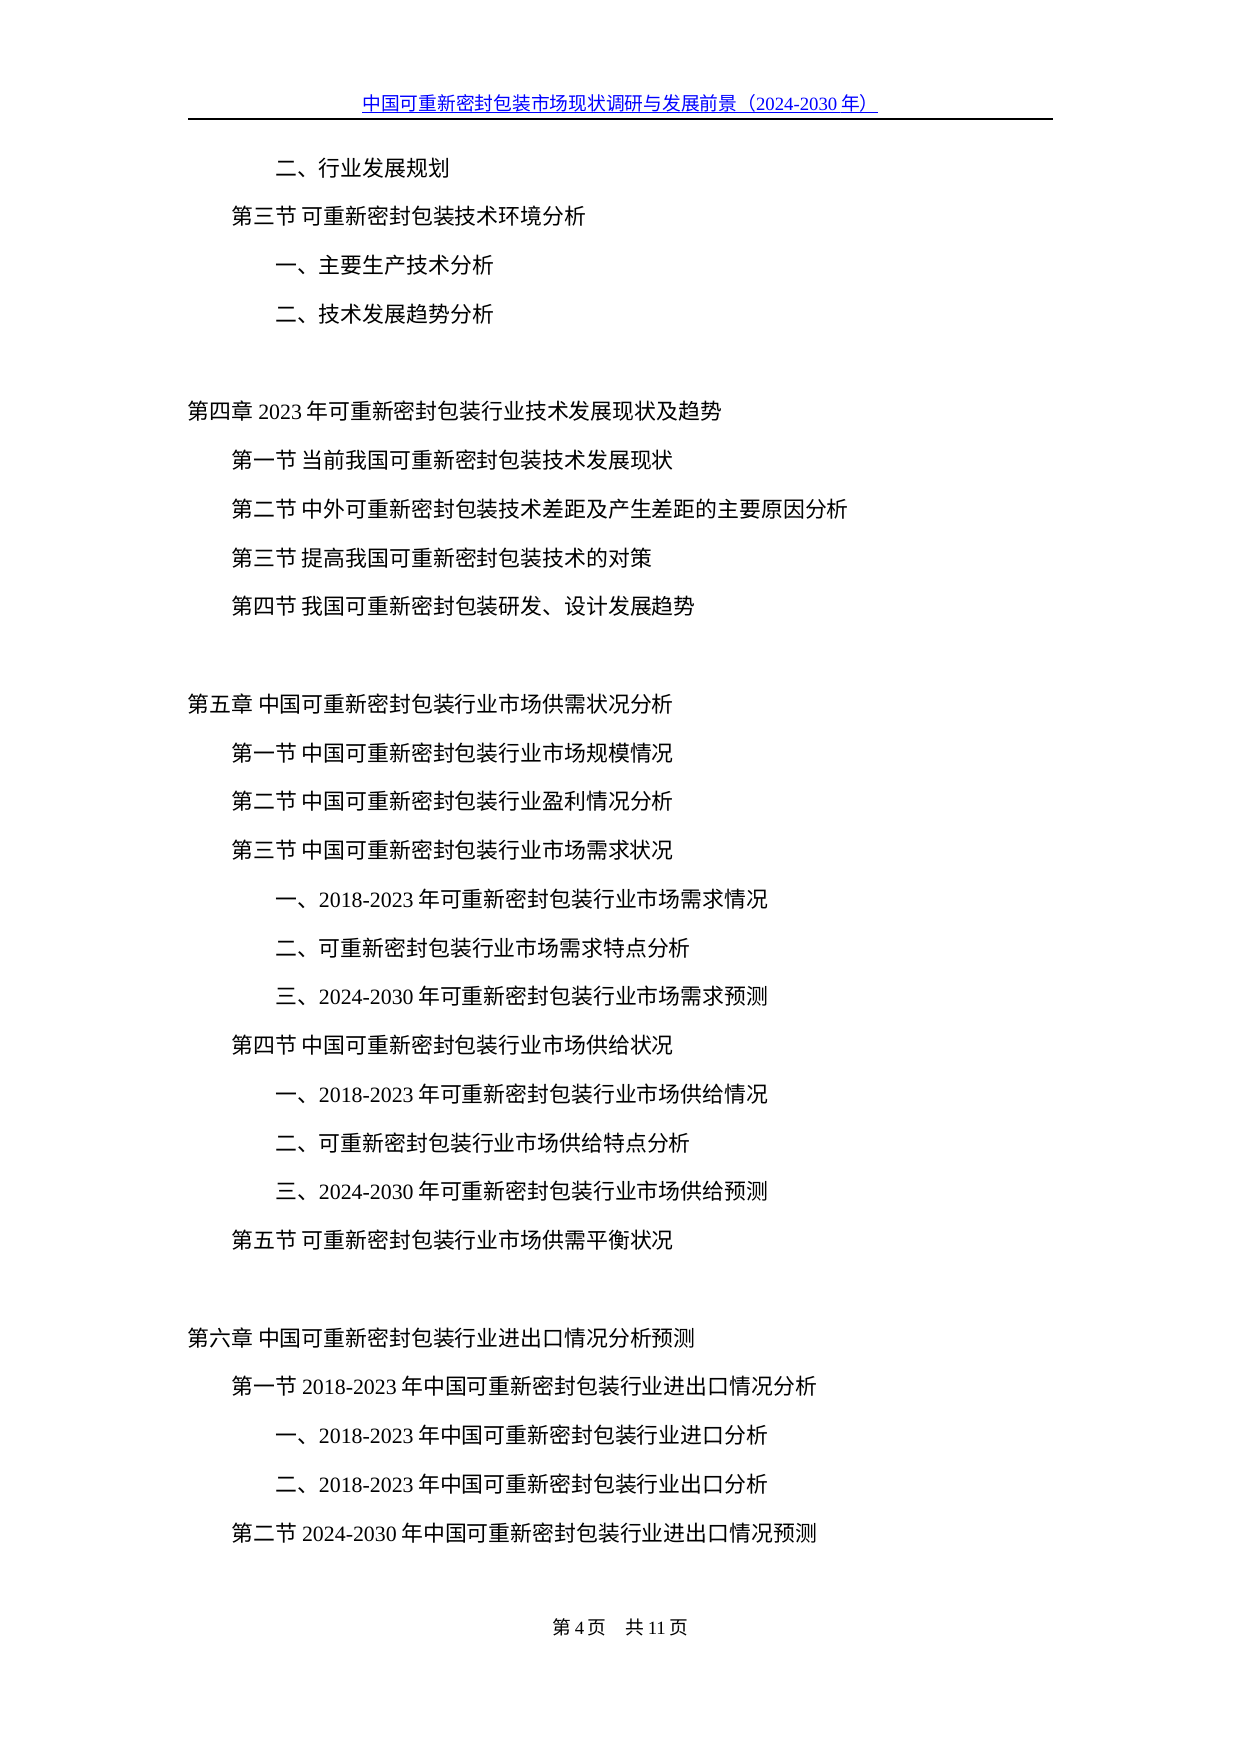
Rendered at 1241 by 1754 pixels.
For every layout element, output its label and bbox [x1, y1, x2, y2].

text [187, 150, 1053, 1548]
